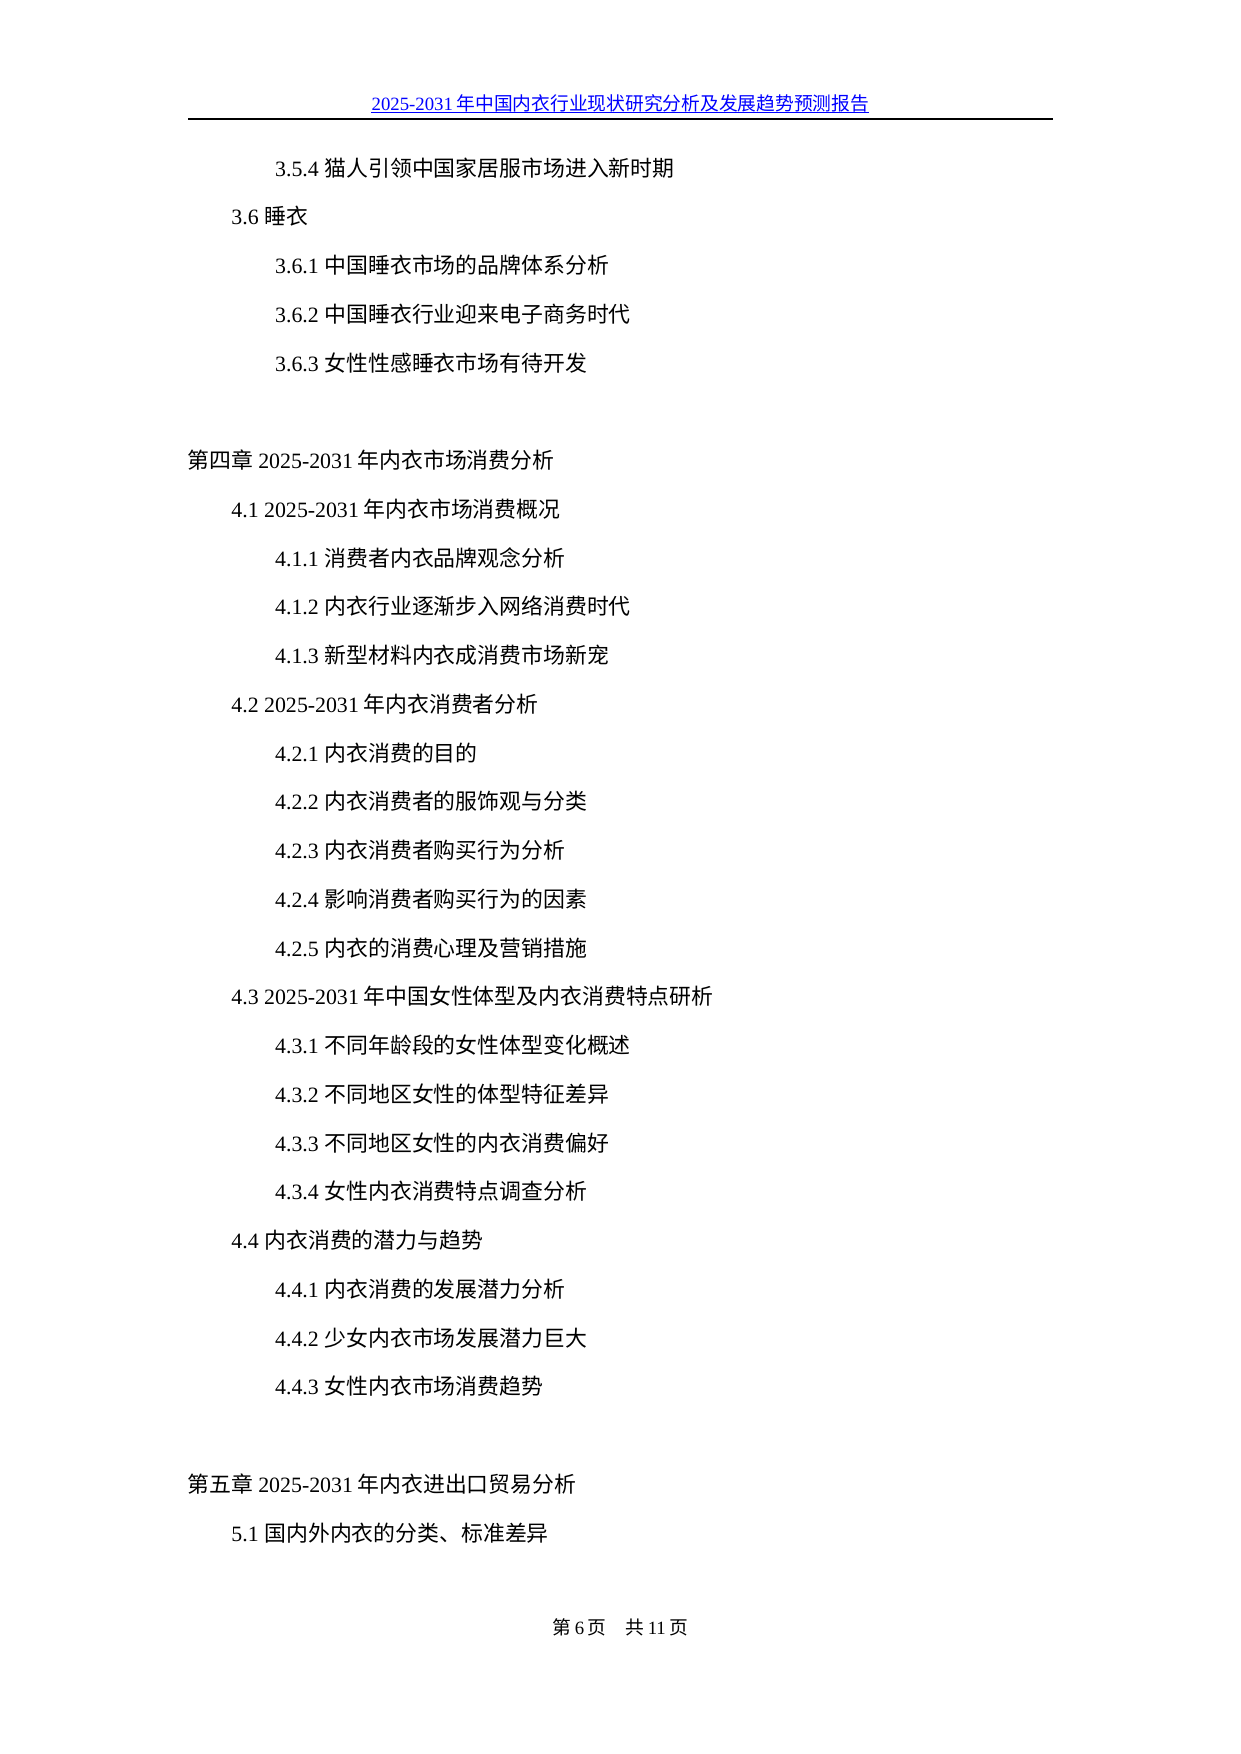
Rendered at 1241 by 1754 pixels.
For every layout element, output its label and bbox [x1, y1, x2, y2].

text [187, 150, 1053, 1548]
